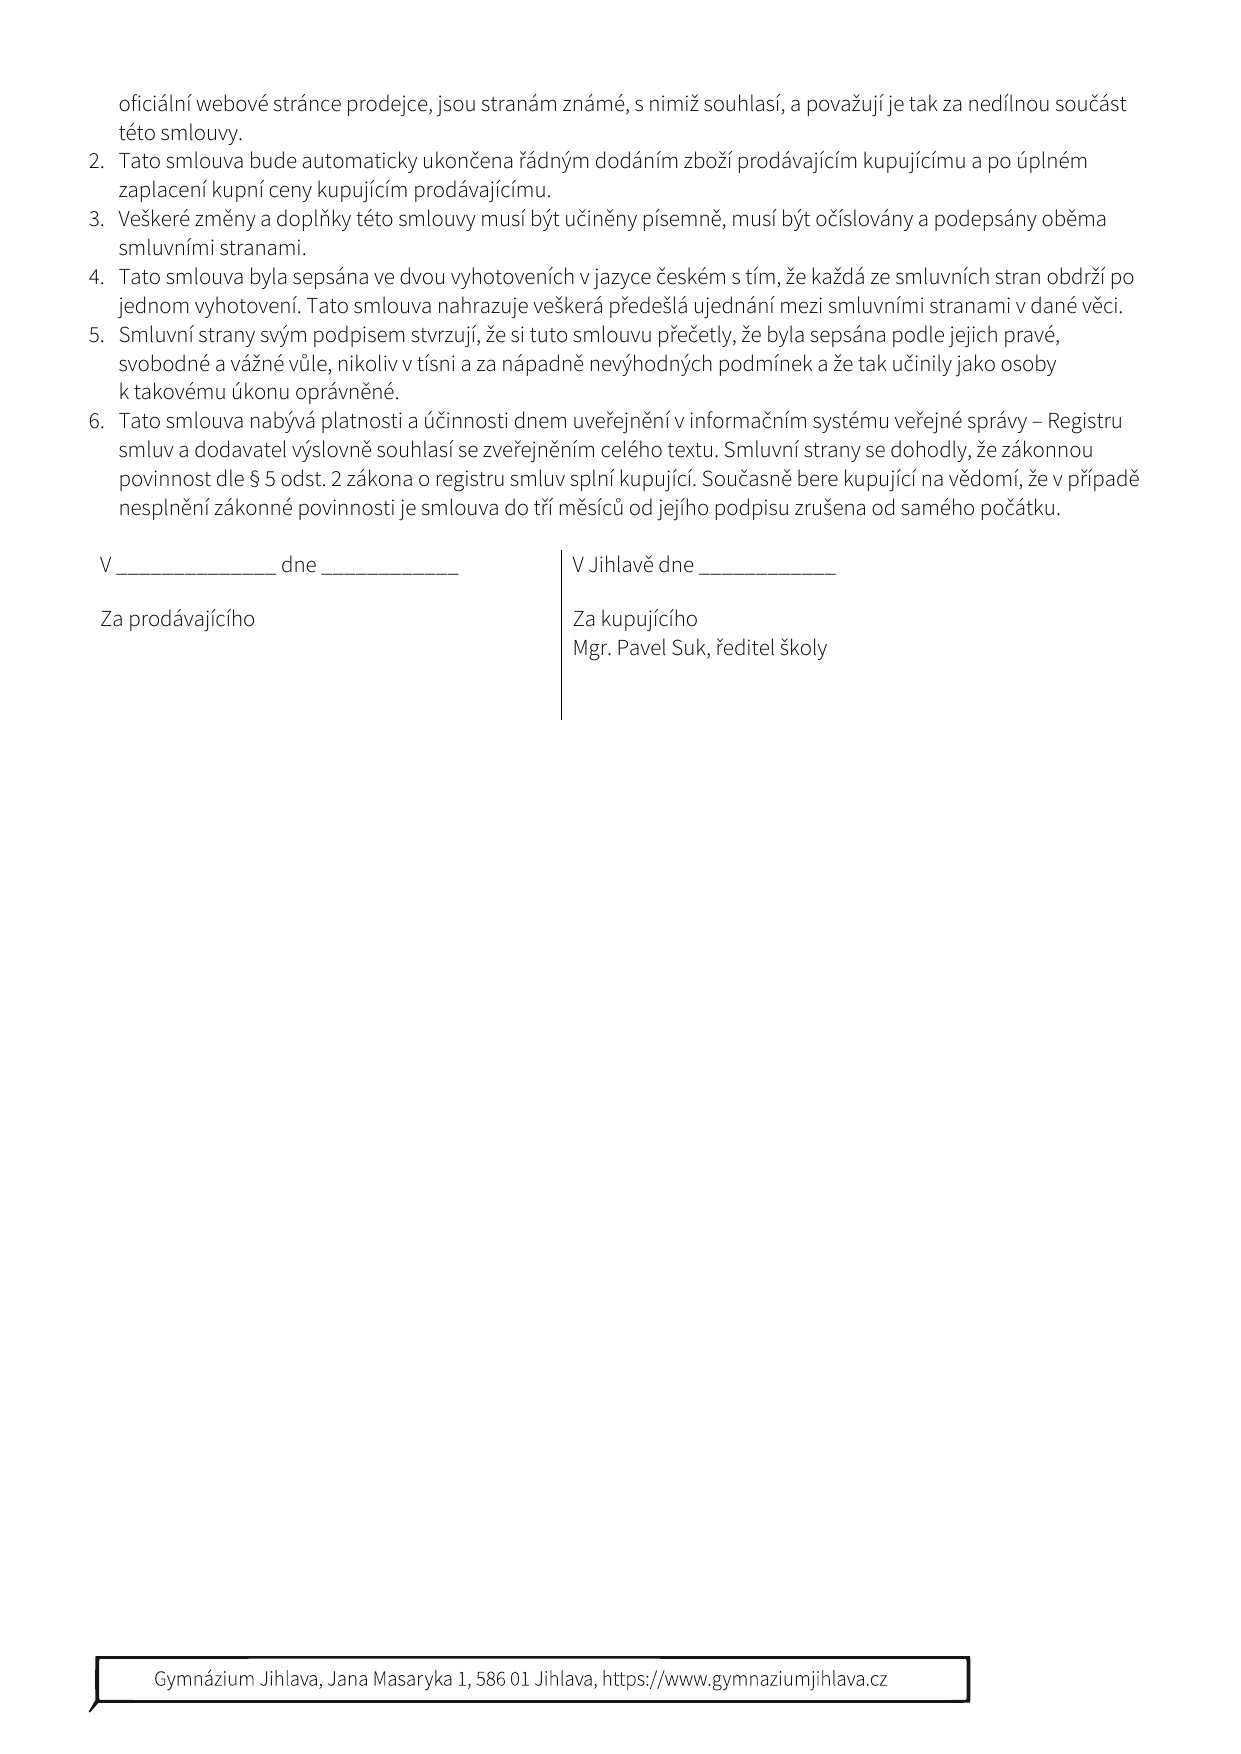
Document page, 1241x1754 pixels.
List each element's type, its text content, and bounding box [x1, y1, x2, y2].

table_header V Jihlavě dne ____________ Za kupujícího Mgr. Pavel Suk, ředitel školy [562, 550, 1152, 719]
list 3. Veškeré změny a doplňky této smlouvy musí být učiněny písemně, musí být očíslovány a podepsány oběma smluvními stranami. [89, 204, 1152, 262]
table_header V ______________ dne ____________ Za prodávajícího [89, 550, 561, 719]
list 2. Tato smlouva bude automaticky ukončena řádným dodáním zboží prodávajícím kupujícímu a po úplném zaplacení kupní ceny kupujícím prodávajícímu. [89, 146, 1152, 204]
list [89, 89, 1152, 146]
list 5. Smluvní strany svým podpisem stvrzují, že si tuto smlouvu přečetly, že byla sepsána podle jejich pravé, svobodné a vážné vůle, nikoliv v tísni a za nápadně nevýhodných podmínek a že tak učinily jako osoby k takovému úkonu oprávněné. [89, 319, 1152, 406]
list 4. Tato smlouva byla sepsána ve dvou vyhotoveních v jazyce českém s tím, že každá ze smluvních stran obdrží po jednom vyhotovení. Tato smlouva nahrazuje veškerá předešlá ujednání mezi smluvními stranami v dané věci. [89, 262, 1152, 319]
list 6. Tato smlouva nabývá platnosti a účinnosti dnem uveřejnění v informačním systému veřejné správy – Registru smluv a dodavatel výslovně souhlasí se zveřejněním celého textu. Smluvní strany se dohodly, že zákonnou povinnost dle § 5 odst. 2 zákona o registru smluv splní kupující. Současně bere kupující na vědomí, že v případě nesplnění zákonné povinnosti je smlouva do tří měsíců od jejího podpisu zrušena od samého počátku. [89, 406, 1152, 521]
